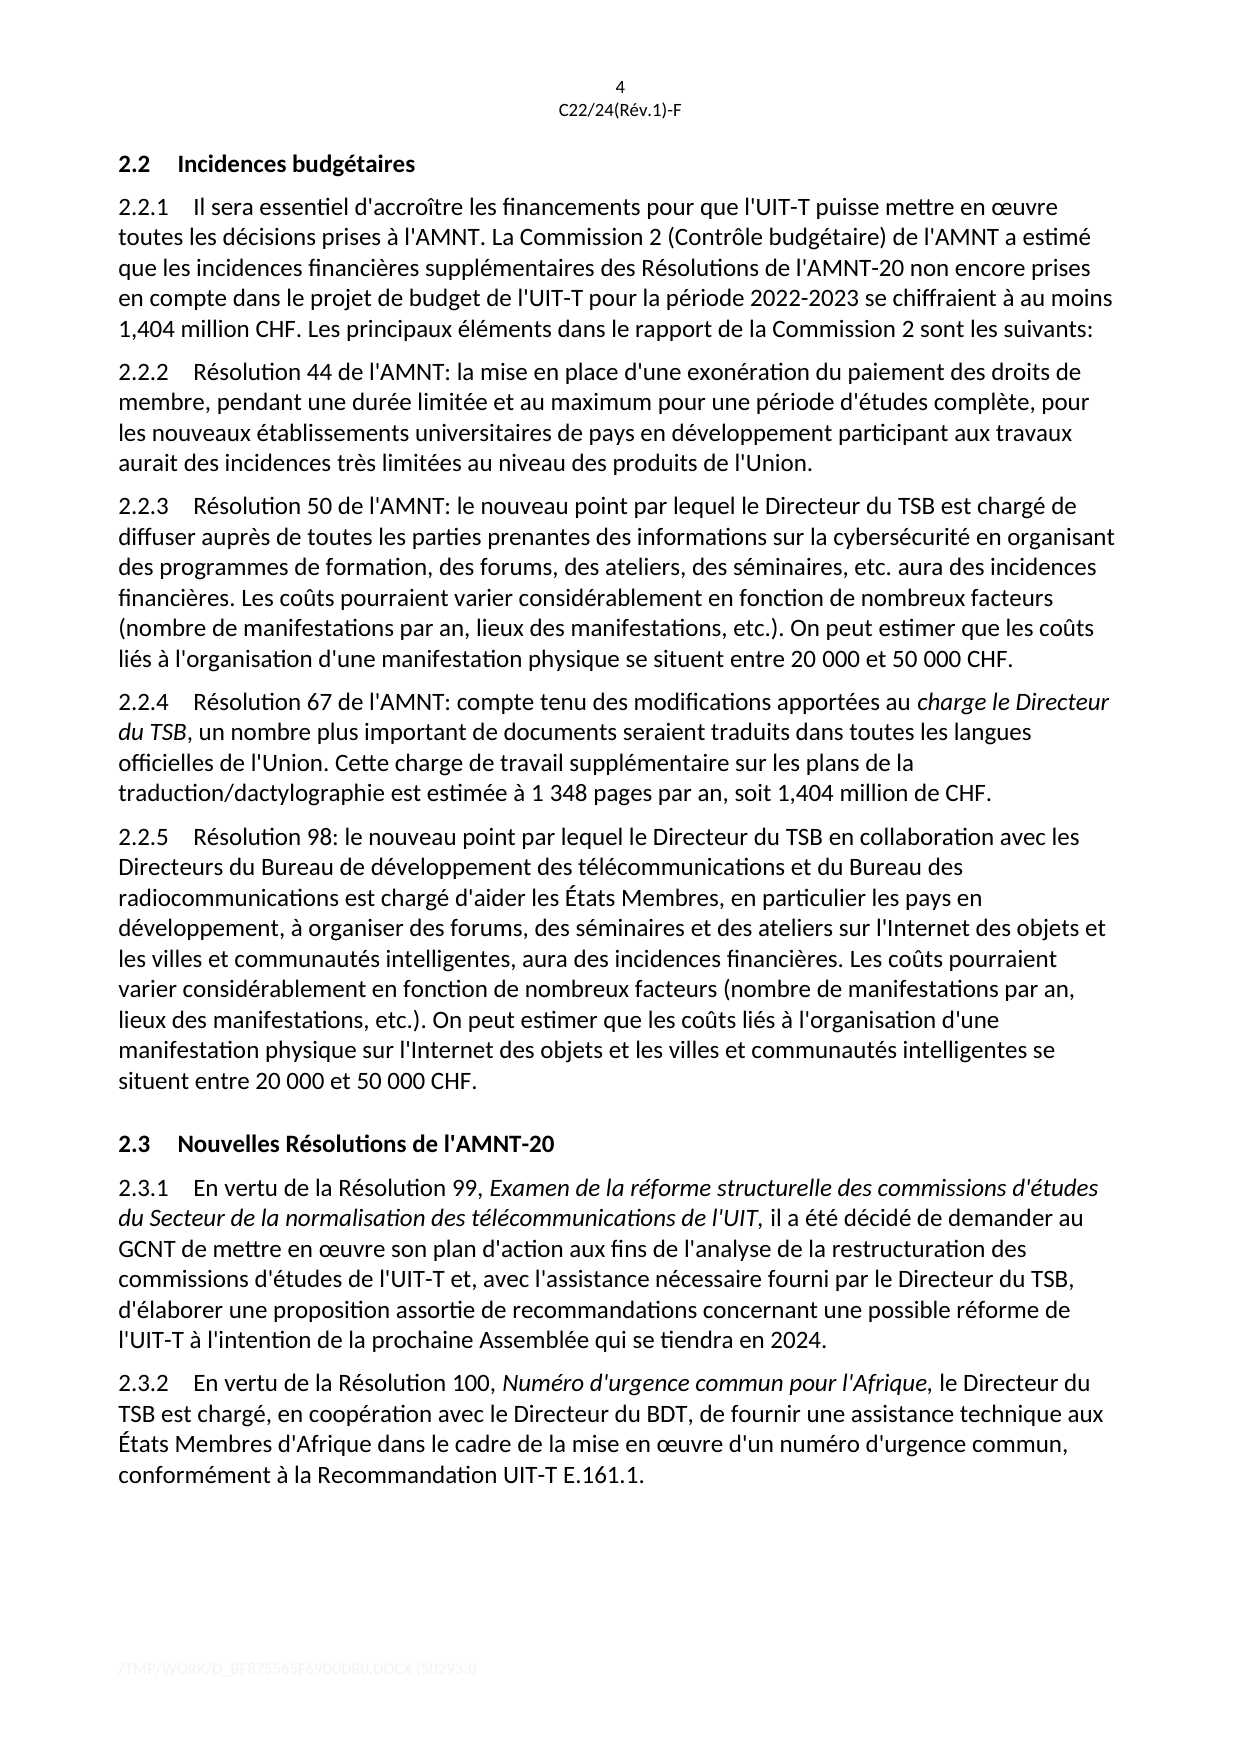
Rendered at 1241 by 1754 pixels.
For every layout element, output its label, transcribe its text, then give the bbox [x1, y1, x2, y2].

text 2.2.3 Résolution 50 de l'AMNT: le nouveau point par lequel le Directeur du TSB est chargé de diffuser auprès de toutes les parties prenantes des informations sur la cybersécurité en organisant des programmes de formation, des forums, des ateliers, des séminaires, etc. aura des incidences financières. Les coûts pourraient varier considérablement en fonction de nombreux facteurs (nombre de manifestations par an, lieux des manifestations, etc.). On peut estimer que les coûts liés à l'organisation d'une manifestation physique se situent entre 20 000 et 50 000 CHF. [118, 490, 1122, 673]
text 2.3.2 En vertu de la Résolution 100, Numéro d'urgence commun pour l'Afrique, le Directeur du TSB est chargé, en coopération avec le Directeur du BDT, de fournir une assistance technique aux États Membres d'Afrique dans le cadre de la mise en œuvre d'un numéro d'urgence commun, conformément à la Recommandation UIT-T E.161.1. [118, 1367, 1122, 1489]
text 2.2.5 Résolution 98: le nouveau point par lequel le Directeur du TSB en collaboration avec les Directeurs du Bureau de développement des télécommunications et du Bureau des radiocommunications est chargé d'aider les États Membres, en particulier les pays en développement, à organiser des forums, des séminaires et des ateliers sur l'Internet des objets et les villes et communautés intelligentes, aura des incidences financières. Les coûts pourraient varier considérablement en fonction de nombreux facteurs (nombre de manifestations par an, lieux des manifestations, etc.). On peut estimer que les coûts liés à l'organisation d'une manifestation physique sur l'Internet des objets et les villes et communautés intelligentes se situent entre 20 000 et 50 000 CHF. [118, 821, 1122, 1095]
subtitle 2.2 Incidences budgétaires [118, 148, 1122, 178]
text 2.2.1 Il sera essentiel d'accroître les financements pour que l'UIT-T puisse mettre en œuvre toutes les décisions prises à l'AMNT. La Commission 2 (Contrôle budgétaire) de l'AMNT a estimé que les incidences financières supplémentaires des Résolutions de l'AMNT-20 non encore prises en compte dans le projet de budget de l'UIT-T pour la période 2022-2023 se chiffraient à au moins 1,404 million CHF. Les principaux éléments dans le rapport de la Commission 2 sont les suivants: [118, 191, 1122, 343]
subtitle 2.3 Nouvelles Résolutions de l'AMNT-20 [118, 1129, 1122, 1159]
text 2.2.2 Résolution 44 de l'AMNT: la mise en place d'une exonération du paiement des droits de membre, pendant une durée limitée et au maximum pour une période d'études complète, pour les nouveaux établissements universitaires de pays en développement participant aux travaux aurait des incidences très limitées au niveau des produits de l'Union. [118, 356, 1122, 478]
text 2.2.4 Résolution 67 de l'AMNT: compte tenu des modifications apportées au charge le Directeur du TSB, un nombre plus important de documents seraient traduits dans toutes les langues officielles de l'Union. Cette charge de travail supplémentaire sur les plans de la traduction/dactylographie est estimée à 1 348 pages par an, soit 1,404 million de CHF. [118, 686, 1122, 808]
text 2.3.1 En vertu de la Résolution 99, Examen de la réforme structurelle des commissions d'études du Secteur de la normalisation des télécommunications de l'UIT, il a été décidé de demander au GCNT de mettre en œuvre son plan d'action aux fins de l'analyse de la restructuration des commissions d'études de l'UIT-T et, avec l'assistance nécessaire fourni par le Directeur du TSB, d'élaborer une proposition assortie de recommandations concernant une possible réforme de l'UIT-T à l'intention de la prochaine Assemblée qui se tiendra en 2024. [118, 1172, 1122, 1355]
